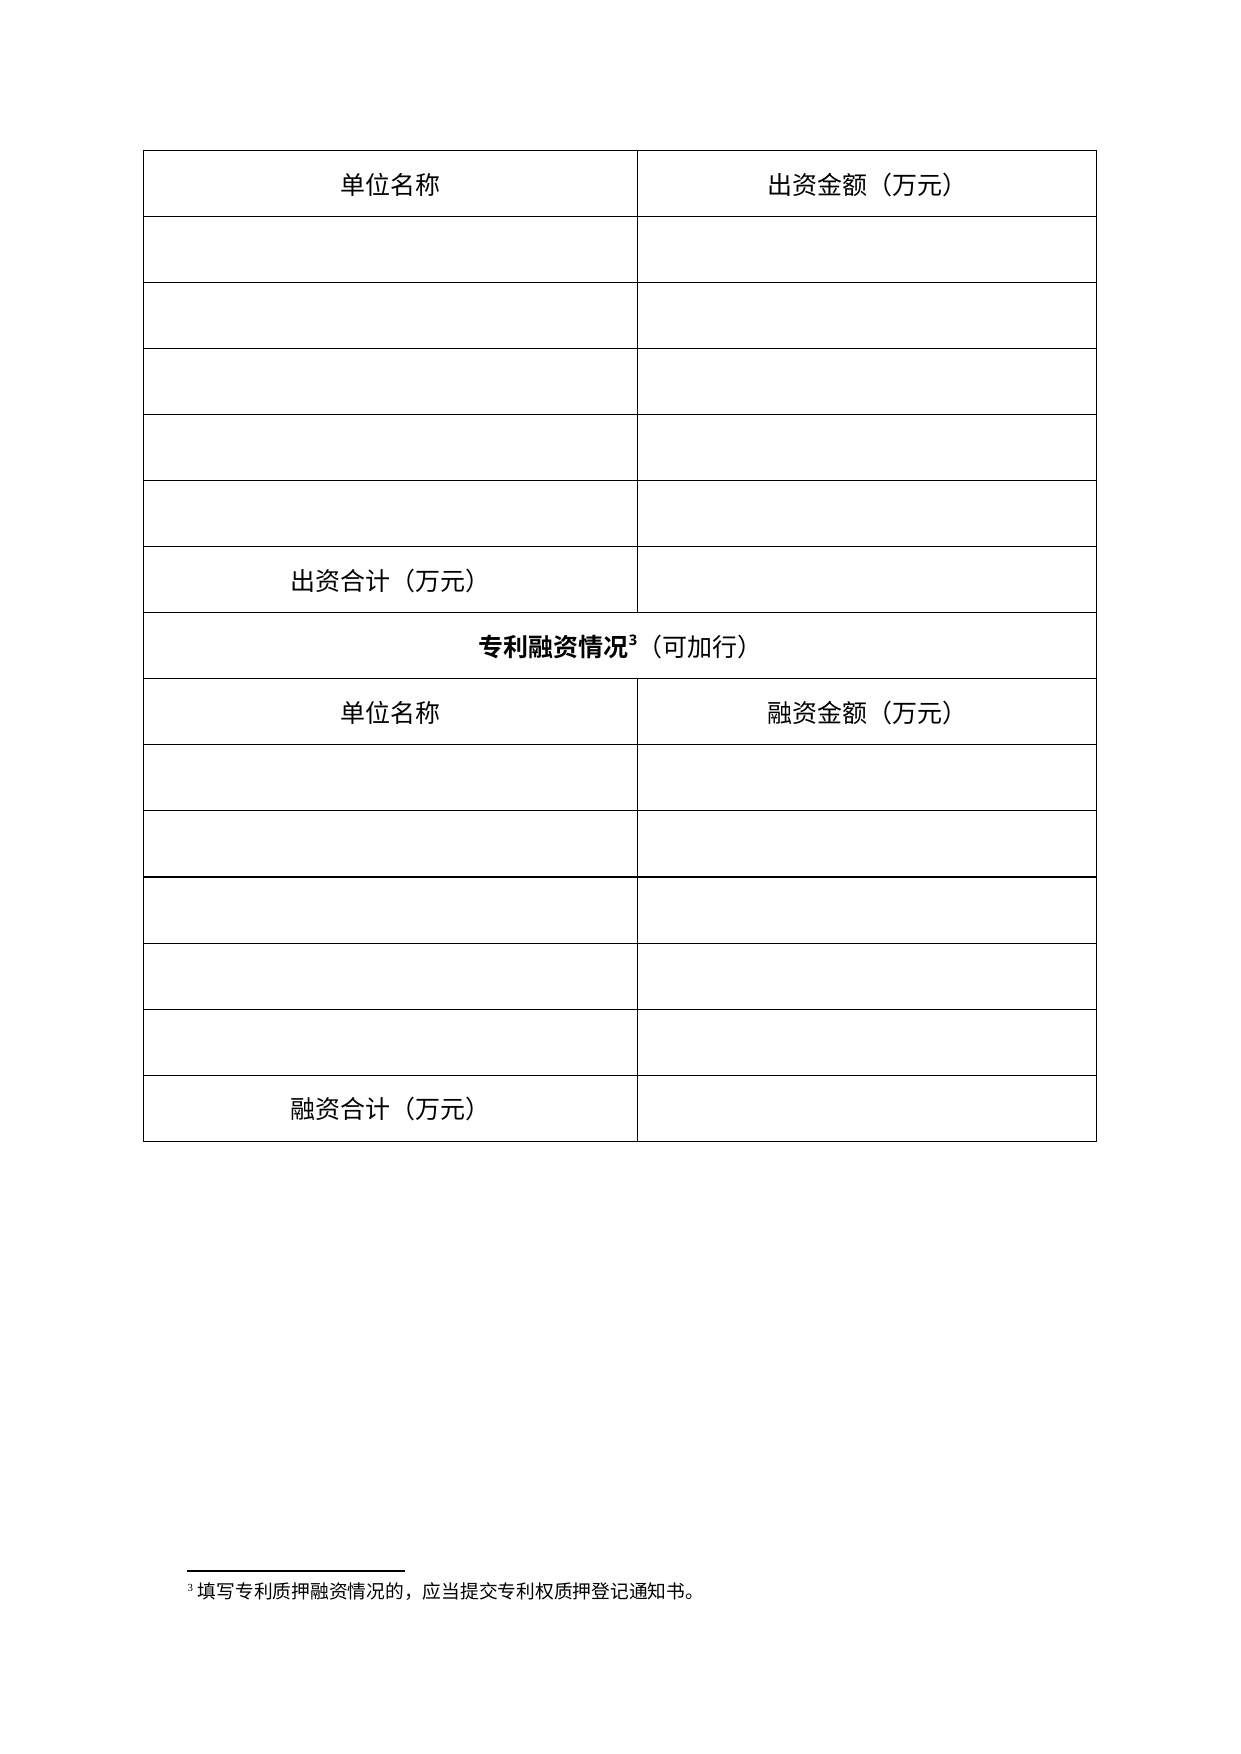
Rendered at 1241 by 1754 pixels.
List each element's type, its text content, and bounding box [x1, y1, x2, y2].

table_cell [144, 811, 637, 876]
table_cell [638, 944, 1096, 1008]
table_cell [638, 415, 1096, 480]
table_cell [144, 745, 637, 810]
table_cell [638, 811, 1096, 876]
table_cell [638, 878, 1096, 942]
table_cell [638, 283, 1096, 348]
table_cell [638, 349, 1096, 414]
table_cell 出资金额（万元） [638, 151, 1096, 216]
table_cell [638, 1076, 1096, 1141]
table_cell [638, 547, 1096, 612]
table_cell [638, 745, 1096, 810]
table_cell 专利融资情况（可加行） [144, 613, 1096, 678]
table_cell [638, 1010, 1096, 1074]
table_cell [144, 481, 637, 546]
table_cell [144, 415, 637, 480]
table_cell 出资合计（万元） [144, 547, 637, 612]
table_cell [144, 878, 637, 942]
table_cell [144, 1010, 637, 1074]
table_cell 单位名称 [144, 151, 637, 216]
table_cell [144, 217, 637, 282]
table_cell [638, 217, 1096, 282]
table_cell 融资金额（万元） [638, 679, 1096, 744]
table_cell 融资合计（万元） [144, 1076, 637, 1141]
table_cell [144, 944, 637, 1008]
table_cell 单位名称 [144, 679, 637, 744]
table_cell [144, 283, 637, 348]
table_cell [638, 481, 1096, 546]
table_cell [144, 349, 637, 414]
